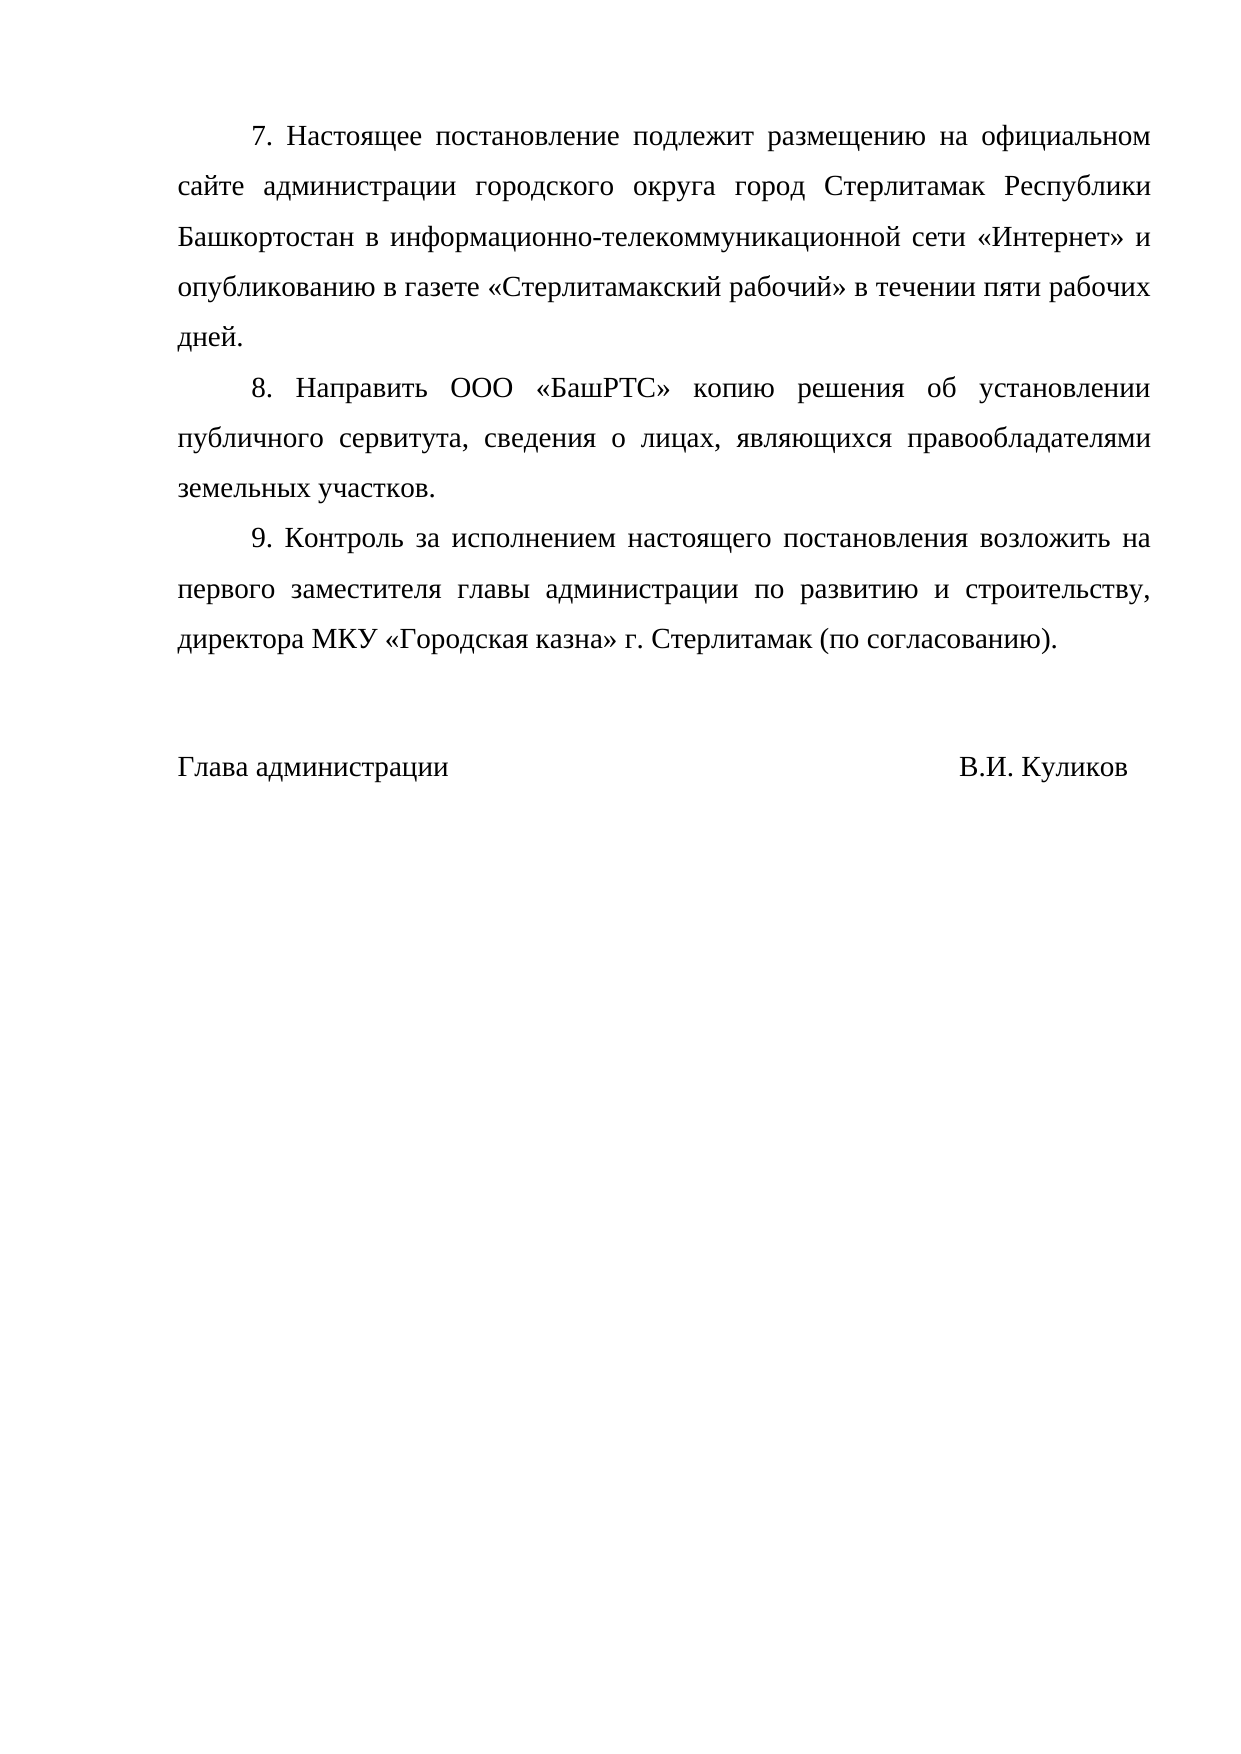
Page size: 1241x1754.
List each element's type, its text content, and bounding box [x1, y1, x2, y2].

text 8. Направить ООО «БашРТС» копию решения об установлении публичного сервитута, сведения о лицах, являющихся правообладателями земельных участков. [177, 370, 1152, 504]
text Глава администрации В.И. Куликов [177, 749, 1152, 782]
text 7. Настоящее постановление подлежит размещению на официальном сайте администрации городского округа город Стерлитамак Республики Башкортостан в информационно-телекоммуникационной сети «Интернет» и опубликованию в газете «Стерлитамакский рабочий» в течении пяти рабочих дней. [177, 118, 1152, 353]
text 9. Контроль за исполнением настоящего постановления возложить на первого заместителя главы администрации по развитию и строительству, директора МКУ «Городская казна» г. Стерлитамак (по согласованию). [177, 521, 1152, 655]
